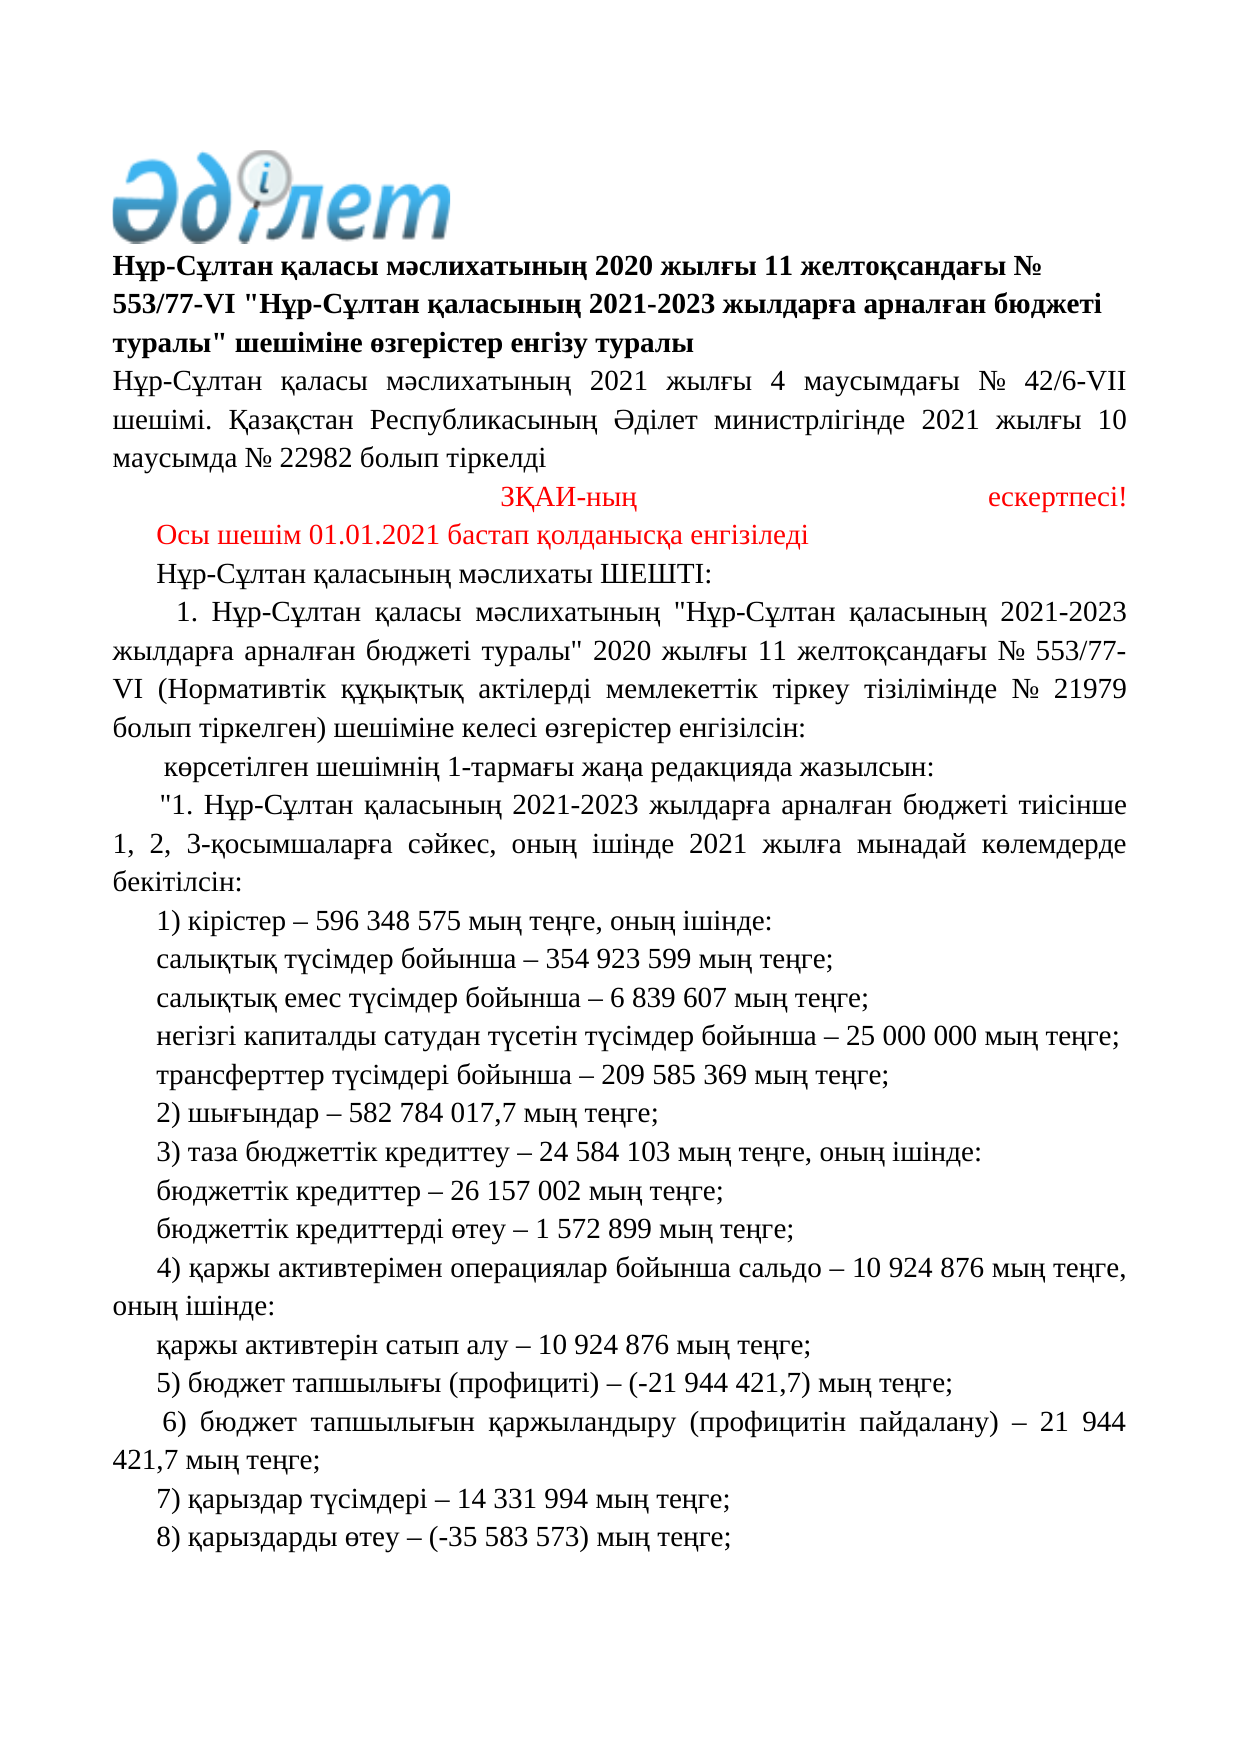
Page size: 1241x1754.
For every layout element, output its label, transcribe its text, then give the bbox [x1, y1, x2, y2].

text салықтық емес түсімдер бойынша – 6 839 607 мың теңге; [112, 980, 1128, 1013]
text 1) кірістер – 596 348 575 мың теңге, оның ішінде: [112, 903, 1128, 936]
text Нұр-Сұлтан қаласы мәслихатының 2020 жылғы 11 желтоқсандағы № 553/77-VI "Нұр-Сұлтан қаласының 2021-2023 жылдарға арналған бюджеті туралы" шешіміне өзгерістер енгізу туралы [112, 248, 1128, 358]
text қаржы активтерін сатып алу – 10 924 876 мың теңге; [112, 1327, 1128, 1360]
text Нұр-Сұлтан қаласы мәслихатының 2021 жылғы 4 маусымдағы № 42/6-VII шешімі. Қазақстан Республикасының Әділет министрлігінде 2021 жылғы 10 маусымда № 22982 болып тіркелді [112, 363, 1128, 474]
text бюджеттік кредиттер – 26 157 002 мың теңге; [112, 1173, 1128, 1206]
text ЗҚАИ-ның ескертпесі! Осы шешім 01.01.2021 бастап қолданысқа енгізіледі [112, 479, 1128, 551]
text көрсетілген шешімнің 1-тармағы жаңа редакцияда жазылсын: [112, 749, 1128, 782]
picture [112, 150, 451, 244]
text 3) таза бюджеттік кредиттеу – 24 584 103 мың теңге, оның ішінде: [112, 1134, 1128, 1168]
text негізгі капиталды сатудан түсетін түсімдер бойынша – 25 000 000 мың теңге; [112, 1018, 1128, 1052]
text салықтық түсімдер бойынша – 354 923 599 мың теңге; [112, 941, 1128, 975]
text 6) бюджет тапшылығын қаржыландыру (профицитін пайдалану) – 21 944 421,7 мың теңге; [112, 1404, 1128, 1476]
text 7) қарыздар түсімдері – 14 331 994 мың теңге; [112, 1481, 1128, 1514]
text 5) бюджет тапшылығы (профициті) – (-21 944 421,7) мың теңге; [112, 1365, 1128, 1399]
text 1. Нұр-Сұлтан қаласы мәслихатының "Нұр-Сұлтан қаласының 2021-2023 жылдарға арналған бюджеті туралы" 2020 жылғы 11 желтоқсандағы № 553/77-VІ (Нормативтік құқықтық актілерді мемлекеттік тіркеу тізілімінде № 21979 болып тіркелген) шешіміне келесі өзгерістер енгізілсін: [112, 594, 1128, 744]
text "1. Нұр-Сұлтан қаласының 2021-2023 жылдарға арналған бюджеті тиісінше 1, 2, 3-қосымшаларға сәйкес, оның ішінде 2021 жылға мынадай көлемдерде бекітілсін: [112, 787, 1128, 898]
text 2) шығындар – 582 784 017,7 мың теңге; [112, 1096, 1128, 1129]
text трансферттер түсімдері бойынша – 209 585 369 мың теңге; [112, 1057, 1128, 1091]
text 4) қаржы активтерімен операциялар бойынша сальдо – 10 924 876 мың теңге, оның ішінде: [112, 1250, 1128, 1322]
text бюджеттік кредиттерді өтеу – 1 572 899 мың теңге; [112, 1211, 1128, 1245]
text Нұр-Сұлтан қаласының мәслихаты ШЕШТІ: [112, 556, 1128, 589]
text 8) қарыздарды өтеу – (-35 583 573) мың теңге; [112, 1519, 1128, 1553]
